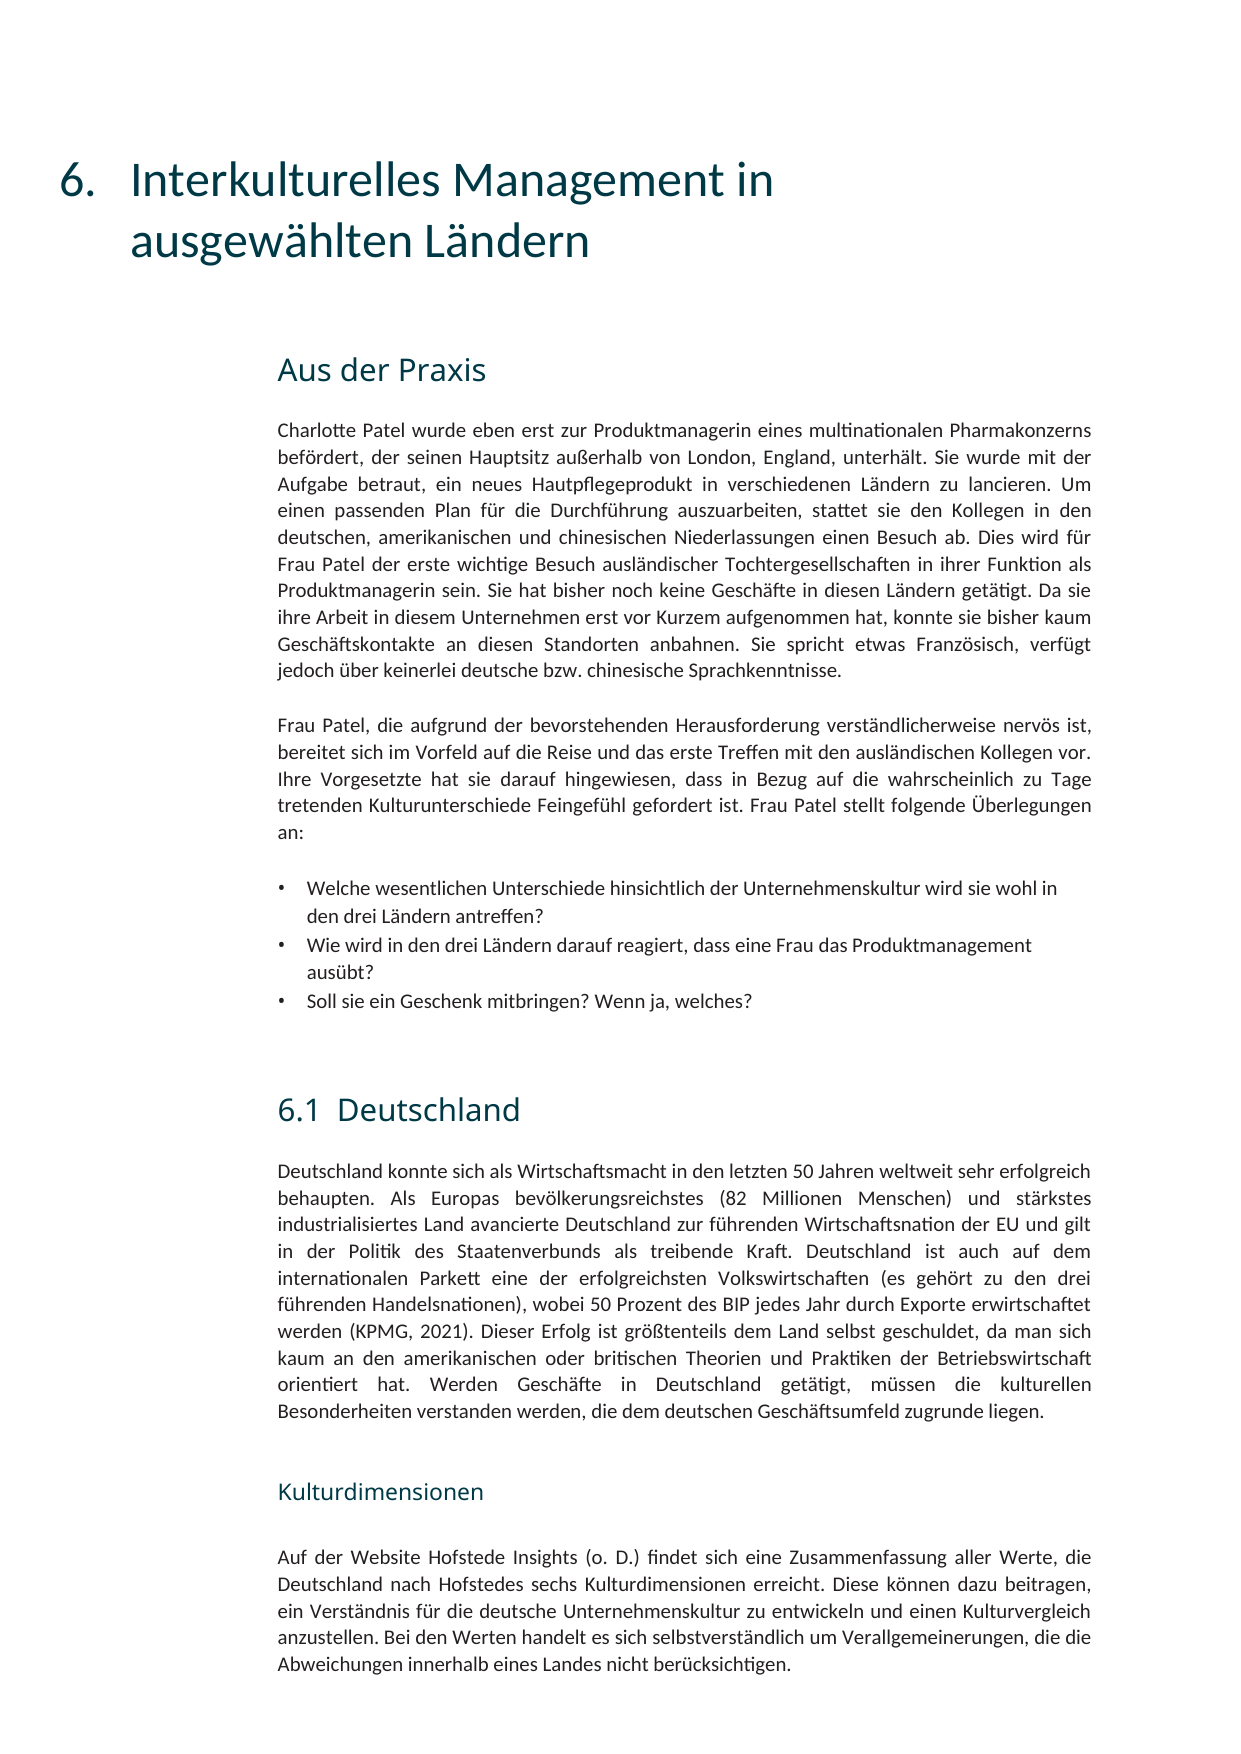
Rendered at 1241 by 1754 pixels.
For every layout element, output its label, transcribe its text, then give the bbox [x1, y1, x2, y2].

subtitle Kulturdimensionen [277, 1476, 1219, 1507]
text Charlotte Patel wurde eben erst zur Produktmanagerin eines multinationalen Pharmakonzerns befördert, der seinen Hauptsitz außerhalb von London, England, unterhält. Sie wurde mit der Aufgabe betraut, ein neues Hautpflegeprodukt in verschiedenen Ländern zu lancieren. Um einen passenden Plan für die Durchführung auszuarbeiten, stattet sie den Kollegen in den deutschen, amerikanischen und chinesischen Niederlassungen einen Besuch ab. Dies wird für Frau Patel der erste wichtige Besuch ausländischer Tochtergesellschaften in ihrer Funktion als Produktmanagerin sein. Sie hat bisher noch keine Geschäfte in diesen Ländern getätigt. Da sie ihre Arbeit in diesem Unternehmen erst vor Kurzem aufgenommen hat, konnte sie bisher kaum Geschäftskontakte an diesen Standorten anbahnen. Sie spricht etwas Französisch, verfügt jedoch über keinerlei deutsche bzw. chinesische Sprachkenntnisse. [277, 417, 1093, 683]
text Frau Patel, die aufgrund der bevorstehenden Herausforderung verständlicherweise nervös ist, bereitet sich im Vorfeld auf die Reise und das erste Treffen mit den ausländischen Kollegen vor. Ihre Vorgesetzte hat sie darauf hingewiesen, dass in Bezug auf die wahrscheinlich zu Tage tretenden Kulturunterschiede Feingefühl gefordert ist. Frau Patel stellt folgende Überlegungen an: [277, 712, 1093, 844]
list Welche wesentlichen Unterschiede hinsichtlich der Unternehmenskultur wird sie wohl in den drei Ländern antreffen? [277, 873, 1059, 928]
text Deutschland konnte sich als Wirtschaftsmacht in den letzten 50 Jahren weltweit sehr erfolgreich behaupten. Als Europas bevölkerungsreichstes (82 Millionen Menschen) und stärkstes industrialisiertes Land avancierte Deutschland zur führenden Wirtschaftsnation der EU und gilt in der Politik des Staatenverbunds als treibende Kraft. Deutschland ist auch auf dem internationalen Parkett eine der erfolgreichsten Volkswirtschaften (es gehört zu den drei führenden Handelsnationen), wobei 50 Prozent des BIP jedes Jahr durch Exporte erwirtschaftet werden (KPMG, 2021). Dieser Erfolg ist größtenteils dem Land selbst geschuldet, da man sich kaum an den amerikanischen oder britischen Theorien und Praktiken der Betriebswirtschaft orientiert hat. Werden Geschäfte in Deutschland getätigt, müssen die kulturellen Besonderheiten verstanden werden, die dem deutschen Geschäftsumfeld zugrunde liegen. [277, 1158, 1093, 1424]
list Wie wird in den drei Ländern darauf reagiert, dass eine Frau das Produktmanagement ausübt? [277, 930, 1091, 985]
text Auf der Website Hofstede Insights (o. D.) findet sich eine Zusammenfassung aller Werte, die Deutschland nach Hofstedes sechs Kulturdimensionen erreicht. Diese können dazu beitragen, ein Verständnis für die deutsche Unternehmenskultur zu entwickeln und einen Kulturvergleich anzustellen. Bei den Werten handelt es sich selbstverständlich um Verallgemeinerungen, die die Abweichungen innerhalb eines Landes nicht berücksichtigen. [277, 1544, 1093, 1677]
list Interkulturelles Management in ausgewählten Ländern [59, 148, 966, 270]
subtitle Aus der Praxis [277, 348, 1219, 390]
subtitle Deutschland [277, 1088, 1219, 1131]
list Soll sie ein Geschenk mitbringen? Wenn ja, welches? [277, 986, 1219, 1015]
